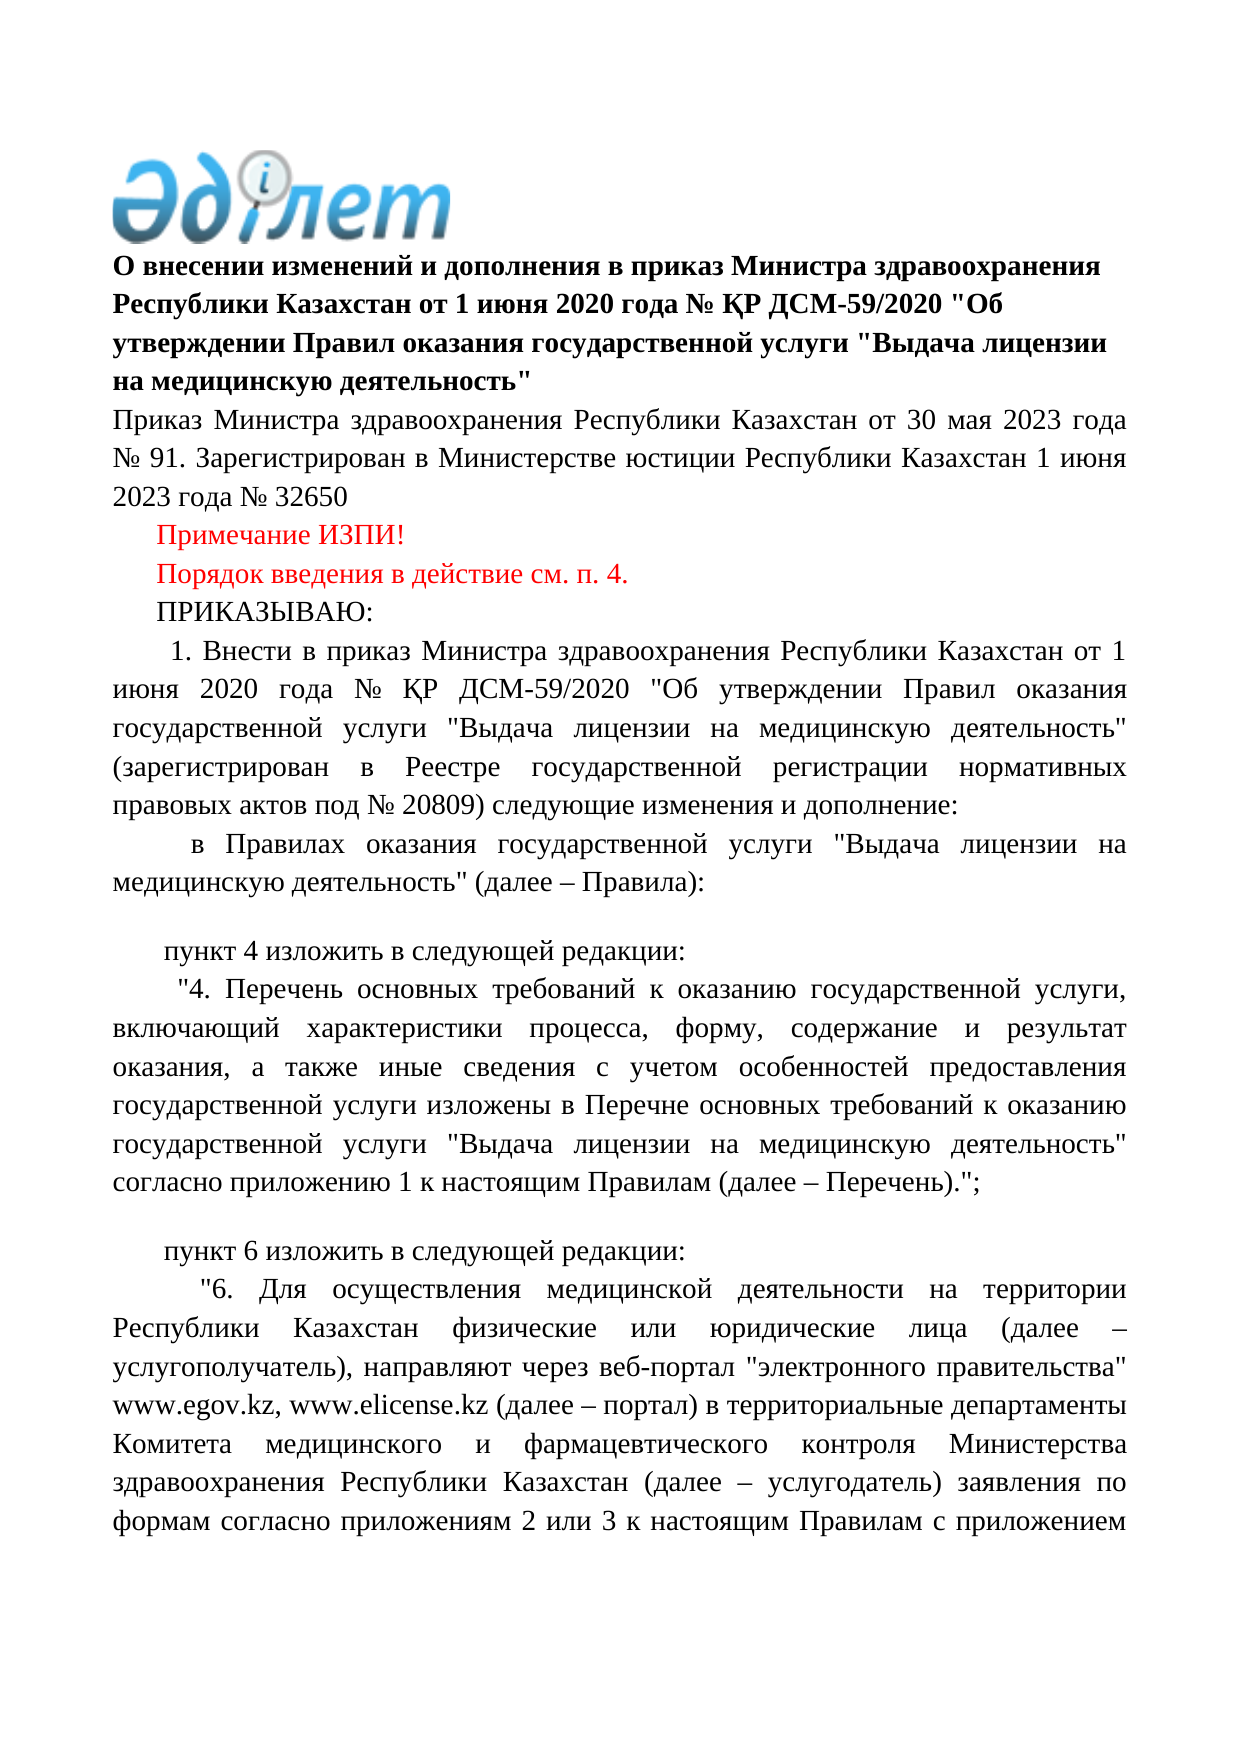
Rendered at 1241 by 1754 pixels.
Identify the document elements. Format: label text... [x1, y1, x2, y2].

text "4. Перечень основных требований к оказанию государственной услуги, включающий характеристики процесса, форму, содержание и результат оказания, а также иные сведения с учетом особенностей предоставления государственной услуги изложены в Перечне основных требований к оказанию государственной услуги "Выдача лицензии на медицинскую деятельность" согласно приложению 1 к настоящим Правилам (далее – Перечень)."; [112, 972, 1128, 1198]
text ПРИКАЗЫВАЮ: [112, 594, 1128, 628]
text Приказ Министра здравоохранения Республики Казахстан от 30 мая 2023 года № 91. Зарегистрирован в Министерстве юстиции Республики Казахстан 1 июня 2023 года № 32650 [112, 402, 1128, 512]
text 1. Внести в приказ Министра здравоохранения Республики Казахстан от 1 июня 2020 года № ҚР ДСМ-59/2020 "Об утверждении Правил оказания государственной услуги "Выдача лицензии на медицинскую деятельность" (зарегистрирован в Реестре государственной регистрации нормативных правовых актов под № 20809) следующие изменения и дополнение: [112, 633, 1128, 821]
text Примечание ИЗПИ! [112, 517, 1128, 551]
text О внесении изменений и дополнения в приказ Министра здравоохранения Республики Казахстан от 1 июня 2020 года № ҚР ДСМ-59/2020 "Об утверждении Правил оказания государственной услуги "Выдача лицензии на медицинскую деятельность" [112, 248, 1128, 397]
picture [112, 150, 451, 244]
text пункт 4 изложить в следующей редакции: [112, 933, 1128, 967]
text в Правилах оказания государственной услуги "Выдача лицензии на медицинскую деятельность" (далее – Правила): [112, 826, 1128, 898]
text пункт 6 изложить в следующей редакции: [112, 1233, 1128, 1267]
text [112, 1272, 1128, 1536]
text Порядок введения в действие см. п. 4. [112, 556, 1128, 589]
